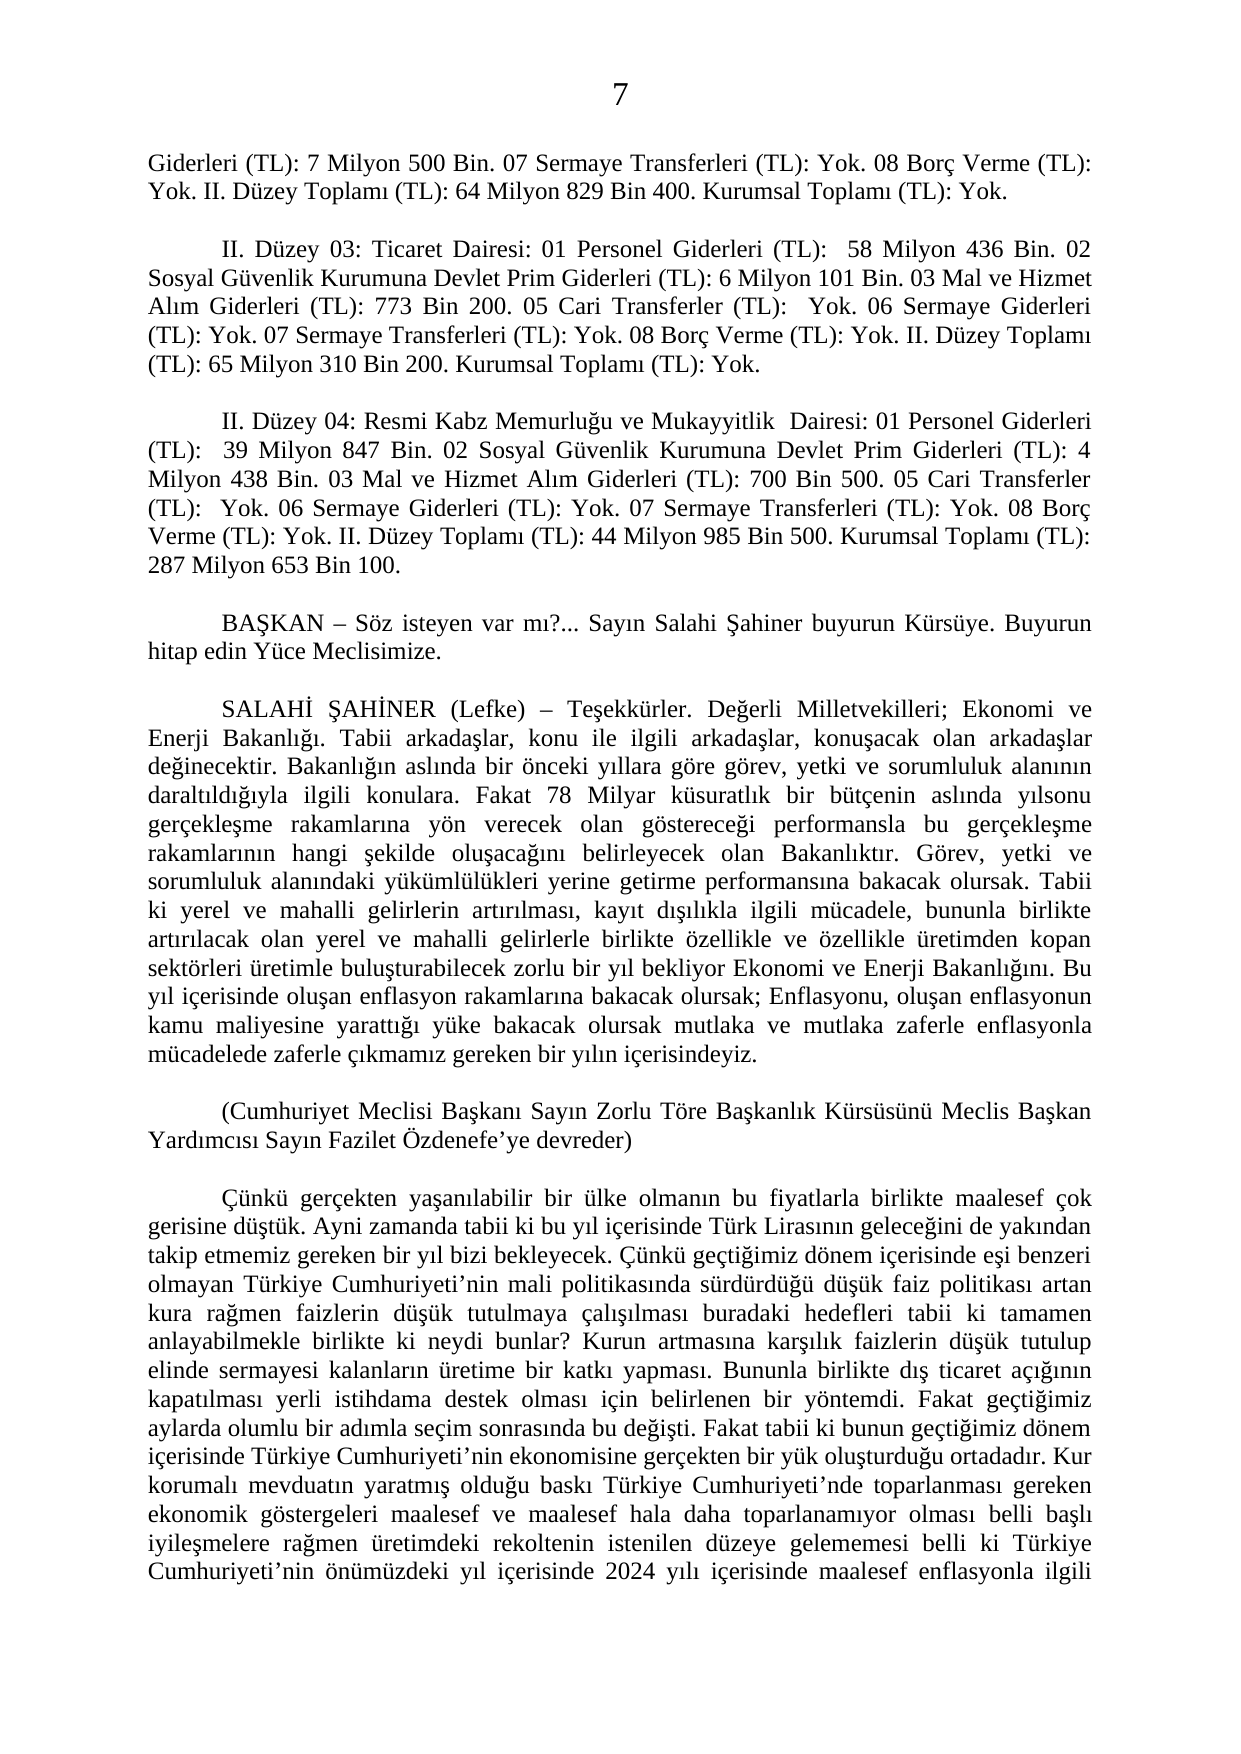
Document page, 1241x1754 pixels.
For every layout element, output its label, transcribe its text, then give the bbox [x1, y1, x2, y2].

text II. Düzey 04: Resmi Kabz Memurluğu ve Mukayyitlik Dairesi: 01 Personel Giderleri (TL): 39 Milyon 847 Bin. 02 Sosyal Güvenlik Kurumuna Devlet Prim Giderleri (TL): 4 Milyon 438 Bin. 03 Mal ve Hizmet Alım Giderleri (TL): 700 Bin 500. 05 Cari Transferler (TL): Yok. 06 Sermaye Giderleri (TL): Yok. 07 Sermaye Transferleri (TL): Yok. 08 Borç Verme (TL): Yok. II. Düzey Toplamı (TL): 44 Milyon 985 Bin 500. Kurumsal Toplamı (TL): 287 Milyon 653 Bin 100. [148, 406, 1093, 579]
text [148, 1183, 1093, 1585]
text SALAHİ ŞAHİNER (Lefke) – Teşekkürler. Değerli Milletvekilleri; Ekonomi ve Enerji Bakanlığı. Tabii arkadaşlar, konu ile ilgili arkadaşlar, konuşacak olan arkadaşlar değinecektir. Bakanlığın aslında bir önceki yıllara göre görev, yetki ve sorumluluk alanının daraltıldığıyla ilgili konulara. Fakat 78 Milyar küsuratlık bir bütçenin aslında yılsonu gerçekleşme rakamlarına yön verecek olan göstereceği performansla bu gerçekleşme rakamlarının hangi şekilde oluşacağını belirleyecek olan Bakanlıktır. Görev, yetki ve sorumluluk alanındaki yükümlülükleri yerine getirme performansına bakacak olursak. Tabii ki yerel ve mahalli gelirlerin artırılması, kayıt dışılıkla ilgili mücadele, bununla birlikte artırılacak olan yerel ve mahalli gelirlerle birlikte özellikle ve özellikle üretimden kopan sektörleri üretimle buluşturabilecek zorlu bir yıl bekliyor Ekonomi ve Enerji Bakanlığını. Bu yıl içerisinde oluşan enflasyon rakamlarına bakacak olursak; Enflasyonu, oluşan enflasyonun kamu maliyesine yarattığı yüke bakacak olursak mutlaka ve mutlaka zaferle enflasyonla mücadelede zaferle çıkmamız gereken bir yılın içerisindeyiz. [148, 694, 1093, 1068]
text (Cumhuriyet Meclisi Başkanı Sayın Zorlu Töre Başkanlık Kürsüsünü Meclis Başkan Yardımcısı Sayın Fazilet Özdenefe’ye devreder) [148, 1096, 1093, 1154]
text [148, 148, 1093, 205]
text II. Düzey 03: Ticaret Dairesi: 01 Personel Giderleri (TL): 58 Milyon 436 Bin. 02 Sosyal Güvenlik Kurumuna Devlet Prim Giderleri (TL): 6 Milyon 101 Bin. 03 Mal ve Hizmet Alım Giderleri (TL): 773 Bin 200. 05 Cari Transferler (TL): Yok. 06 Sermaye Giderleri (TL): Yok. 07 Sermaye Transferleri (TL): Yok. 08 Borç Verme (TL): Yok. II. Düzey Toplamı (TL): 65 Milyon 310 Bin 200. Kurumsal Toplamı (TL): Yok. [148, 234, 1093, 378]
text BAŞKAN – Söz isteyen var mı?... Sayın Salahi Şahiner buyurun Kürsüye. Buyurun hitap edin Yüce Meclisimize. [148, 608, 1093, 665]
